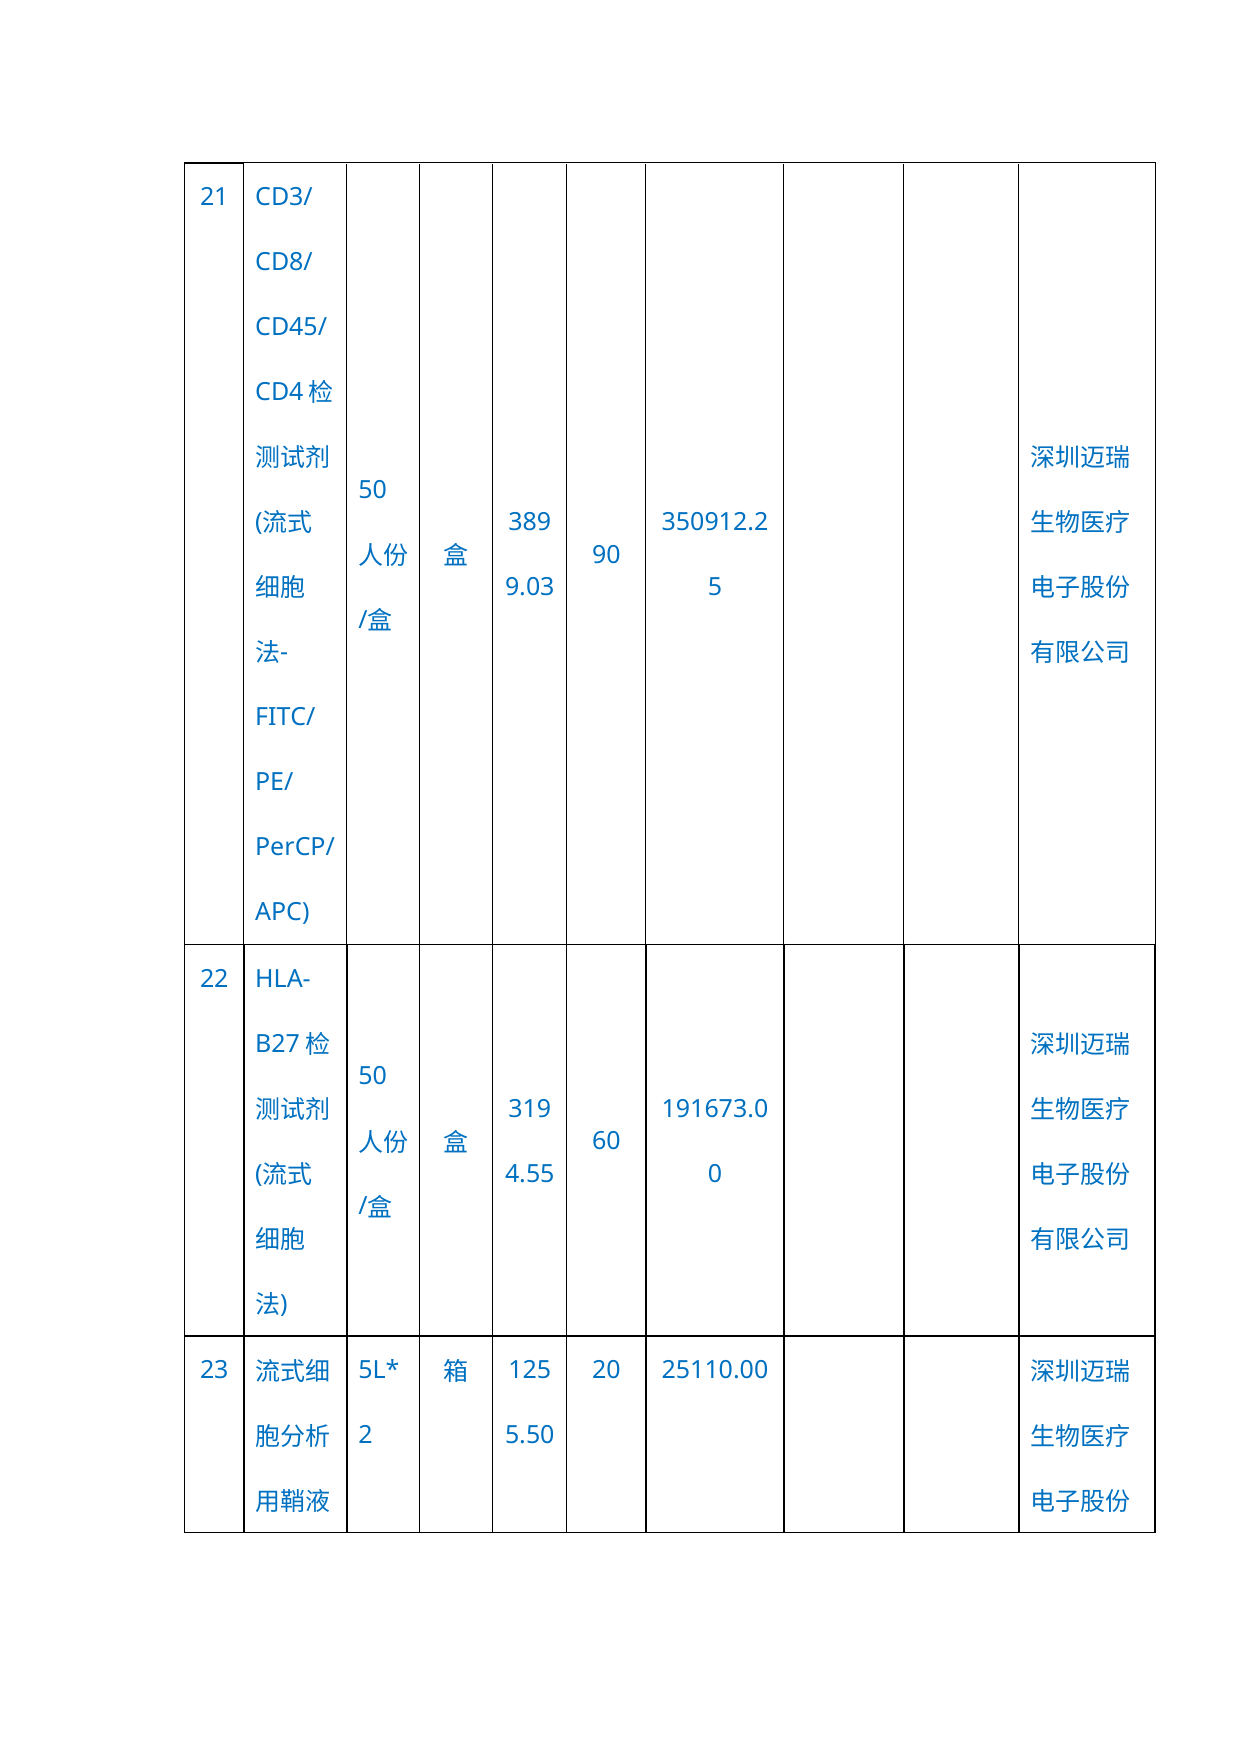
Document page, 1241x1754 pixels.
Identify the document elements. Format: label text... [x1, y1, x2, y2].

table_cell [904, 163, 1018, 943]
table_cell 90 [567, 163, 645, 943]
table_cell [245, 1337, 346, 1532]
table_cell 深圳迈瑞生物医疗电子股份有限公司 [1019, 163, 1155, 943]
table_cell 3899.03 [493, 163, 566, 943]
table_cell 盒 [420, 163, 492, 943]
table_cell 23 [185, 1337, 243, 1532]
table_cell 深圳迈瑞生物医疗电子股份有限公司 [1020, 1337, 1154, 1532]
table_cell CD3/CD8/CD45/CD4检测试剂(流式细胞法-FITC/PE/PerCP/APC) [244, 163, 346, 943]
table_cell 20 [567, 1337, 645, 1532]
table_cell 22 [185, 945, 243, 1335]
table_cell 深圳迈瑞生物医疗电子股份有限公司 [1020, 945, 1154, 1335]
table_cell 191673.00 [647, 945, 783, 1335]
table_cell 箱 [420, 1337, 492, 1532]
table_cell 3194.55 [493, 945, 566, 1335]
table_cell [905, 1337, 1018, 1532]
table_cell [785, 945, 903, 1335]
table_cell 盒 [420, 945, 492, 1335]
table_cell 1255.50 [493, 1337, 566, 1532]
table_cell 5L*2 [348, 1337, 419, 1532]
table_cell [785, 1337, 903, 1532]
table_cell 350912.25 [646, 163, 783, 943]
table_cell 25110.00 [647, 1337, 783, 1532]
table_cell 21 [185, 164, 243, 943]
table_cell HLA-B27检测试剂(流式细胞法) [245, 945, 346, 1335]
table_cell [784, 163, 903, 943]
table_cell 50人份/盒 [347, 163, 419, 943]
table_cell 60 [567, 945, 645, 1335]
table_cell [905, 945, 1018, 1335]
table_cell 50人份/盒 [348, 945, 419, 1335]
